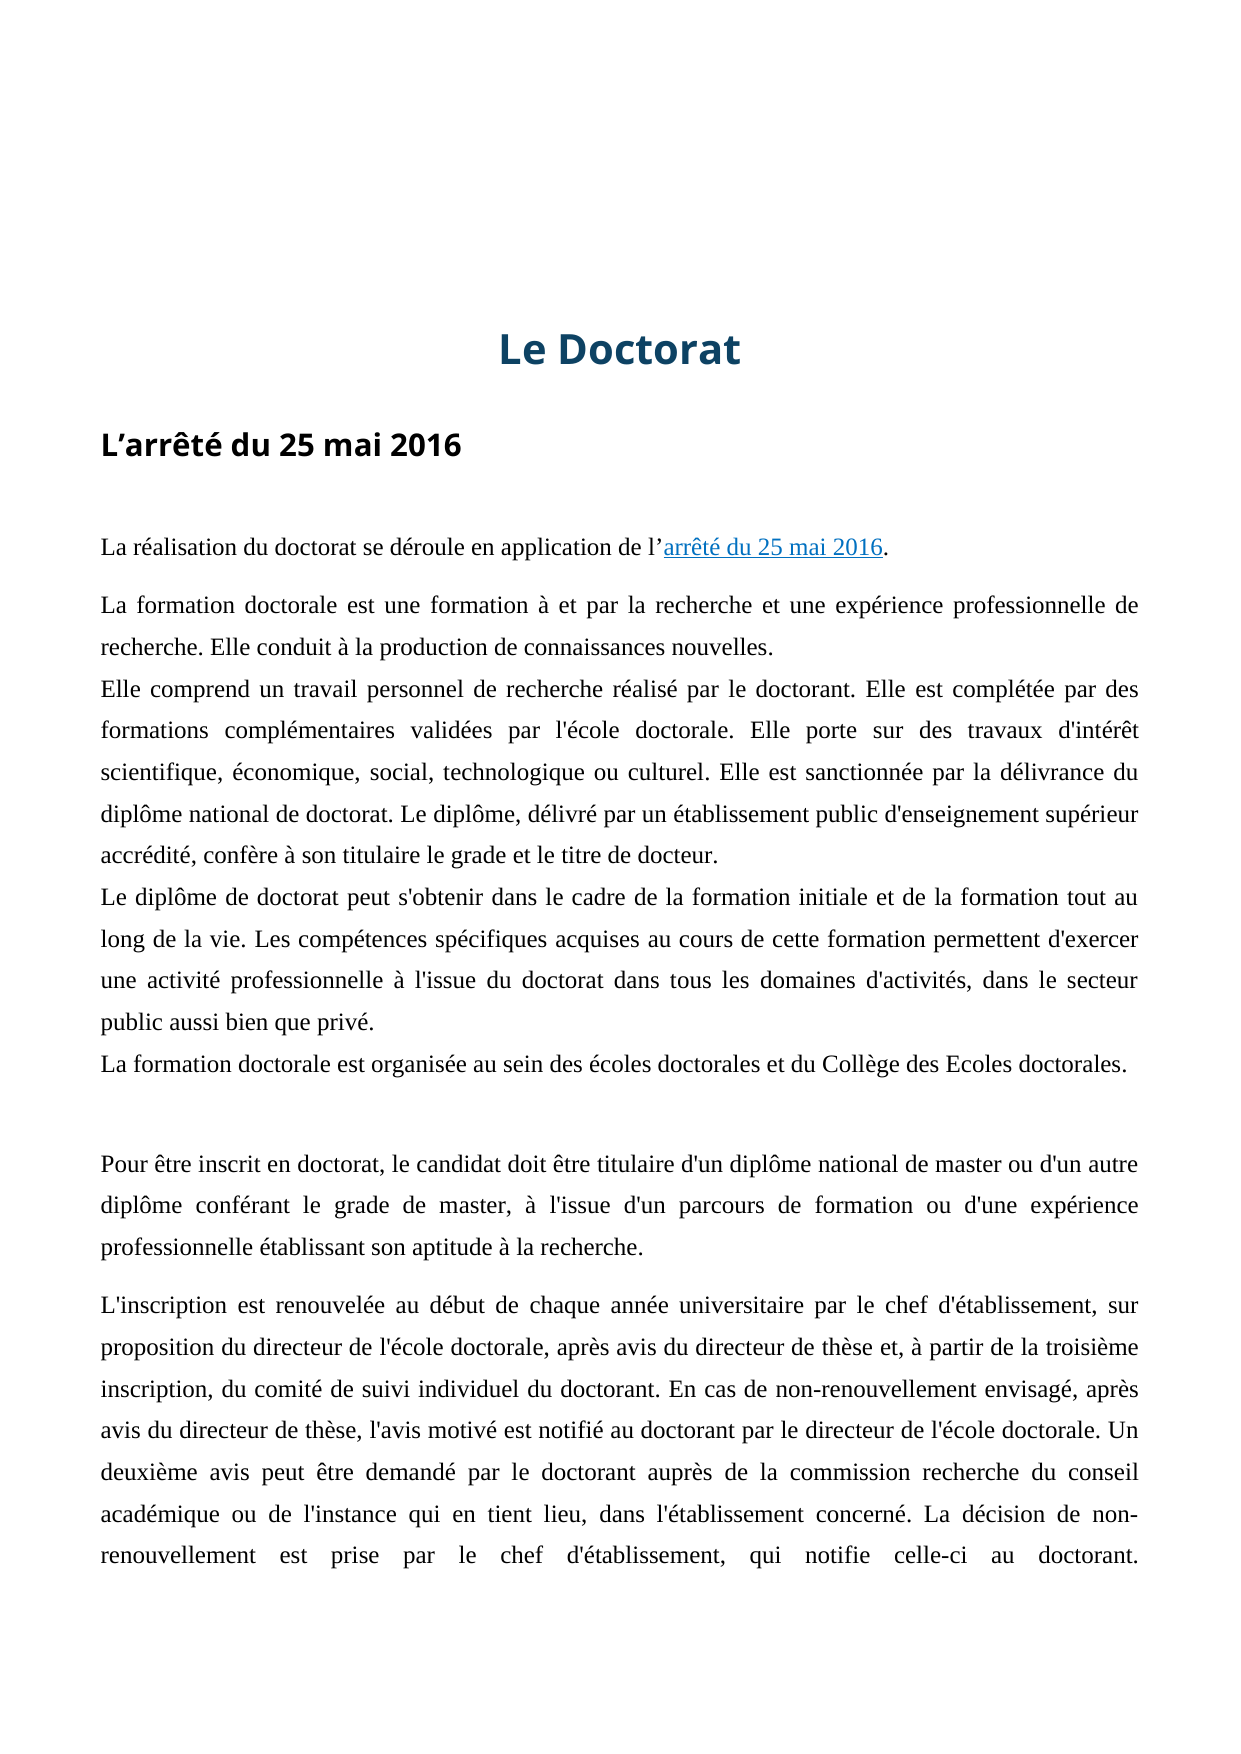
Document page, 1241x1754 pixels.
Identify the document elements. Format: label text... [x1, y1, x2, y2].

text Le diplôme de doctorat peut s'obtenir dans le cadre de la formation initiale et de la formation tout au long de la vie. Les compétences spécifiques acquises au cours de cette formation permettent d'exercer une activité professionnelle à l'issue du doctorat dans tous les domaines d'activités, dans le secteur public aussi bien que privé. [100, 882, 1140, 1036]
text La formation doctorale est une formation à et par la recherche et une expérience professionnelle de recherche. Elle conduit à la production de connaissances nouvelles. [100, 590, 1140, 661]
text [100, 1290, 1140, 1569]
text La réalisation du doctorat se déroule en application de l’arrêté du 25 mai 2016. [100, 532, 1140, 561]
text Elle comprend un travail personnel de recherche réalisé par le doctorant. Elle est complétée par des formations complémentaires validées par l'école doctorale. Elle porte sur des travaux d'intérêt scientifique, économique, social, technologique ou culturel. Elle est sanctionnée par la délivrance du diplôme national de doctorat. Le diplôme, délivré par un établissement public d'enseignement supérieur accrédité, confère à son titulaire le grade et le titre de docteur. [100, 674, 1140, 869]
subtitle L’arrêté du 25 mai 2016 [100, 423, 1140, 466]
text Pour être inscrit en doctorat, le candidat doit être titulaire d'un diplôme national de master ou d'un autre diplôme conférant le grade de master, à l'issue d'un parcours de formation ou d'une expérience professionnelle établissant son aptitude à la recherche. [100, 1149, 1140, 1261]
subtitle Le Doctorat [100, 320, 1140, 377]
text La formation doctorale est organisée au sein des écoles doctorales et du Collège des Ecoles doctorales. [100, 1049, 1140, 1077]
